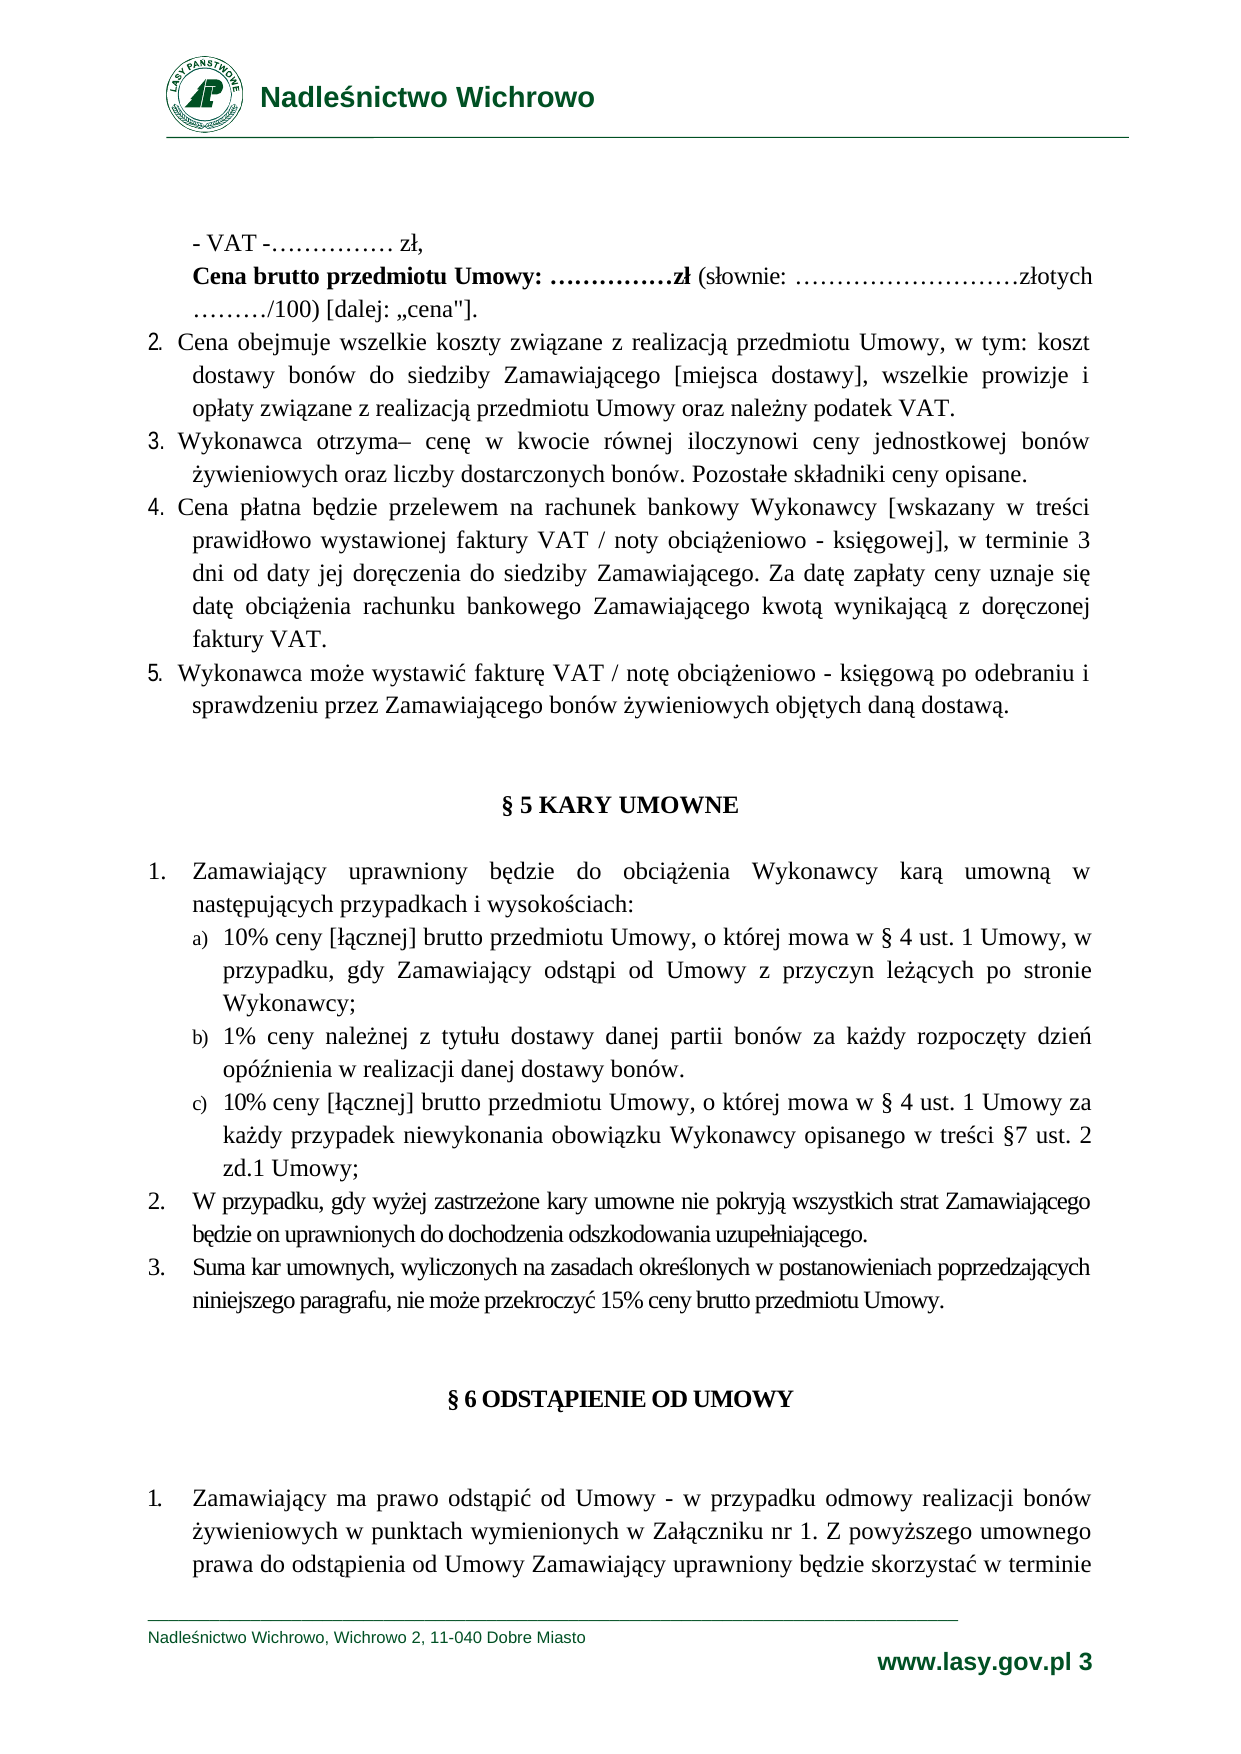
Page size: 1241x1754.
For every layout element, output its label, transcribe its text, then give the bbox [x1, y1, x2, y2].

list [147, 1483, 1093, 1578]
list Cena obejmuje wszelkie koszty związane z realizacją przedmiotu Umowy, w tym: koszt dostawy bonów do siedziby Zamawiającego [miejsca dostawy], wszelkie prowizje i opłaty związane z realizacją przedmiotu Umowy oraz należny podatek VAT. [148, 327, 1089, 422]
list Zamawiający uprawniony będzie do obciążenia Wykonawcy karą umowną w następujących przypadkach i wysokościach: [148, 856, 1091, 917]
text - VAT -…………… zł, [192, 228, 1093, 257]
list Wykonawca może wystawić fakturę VAT / notę obciążeniowo - księgową po odebraniu i sprawdzeniu przez Zamawiającego bonów żywieniowych objętych daną dostawą. [147, 657, 1091, 719]
list Wykonawca otrzyma– cenę w kwocie równej iloczynowi ceny jednostkowej bonów żywieniowych oraz liczby dostarczonych bonów. Pozostałe składniki ceny opisane. [148, 426, 1091, 488]
list W przypadku, gdy wyżej zastrzeżone kary umowne nie pokryją wszystkich strat Zamawiającego będzie on uprawnionych do dochodzenia odszkodowania uzupełniającego. [148, 1186, 1091, 1248]
list 10% ceny [łącznej] brutto przedmiotu Umowy, o której mowa w § 4 ust. 1 Umowy za każdy przypadek niewykonania obowiązku Wykonawcy opisanego w treści §7 ust. 2 zd.1 Umowy; [192, 1087, 1093, 1182]
list Suma kar umownych, wyliczonych na zasadach określonych w postanowieniach poprzedzających niniejszego paragrafu, nie może przekroczyć 15% ceny brutto przedmiotu Umowy. [148, 1252, 1091, 1314]
list 1% ceny należnej z tytułu dostawy danej partii bonów za każdy rozpoczęty dzień opóźnienia w realizacji danej dostawy bonów. [192, 1021, 1093, 1083]
list Cena płatna będzie przelewem na rachunek bankowy Wykonawcy [wskazany w treści prawidłowo wystawionej faktury VAT / noty obciążeniowo - księgowej], w terminie 3 dni od daty jej doręczenia do siedziby Zamawiającego. Za datę zapłaty ceny uznaje się datę obciążenia rachunku bankowego Zamawiającego kwotą wynikającą z doręczonej faktury VAT. [148, 492, 1091, 653]
text Cena brutto przedmiotu Umowy: ……………zł (słownie: ………………………złotych ………/100) [dalej: „cena"]. [192, 261, 1093, 323]
text § 5 KARY UMOWNE [148, 790, 1093, 818]
text § 6 ODSTĄPIENIE OD UMOWY [149, 1384, 1093, 1413]
list 10% ceny [łącznej] brutto przedmiotu Umowy, o której mowa w § 4 ust. 1 Umowy, w przypadku, gdy Zamawiający odstąpi od Umowy z przyczyn leżących po stronie Wykonawcy; [192, 922, 1093, 1017]
